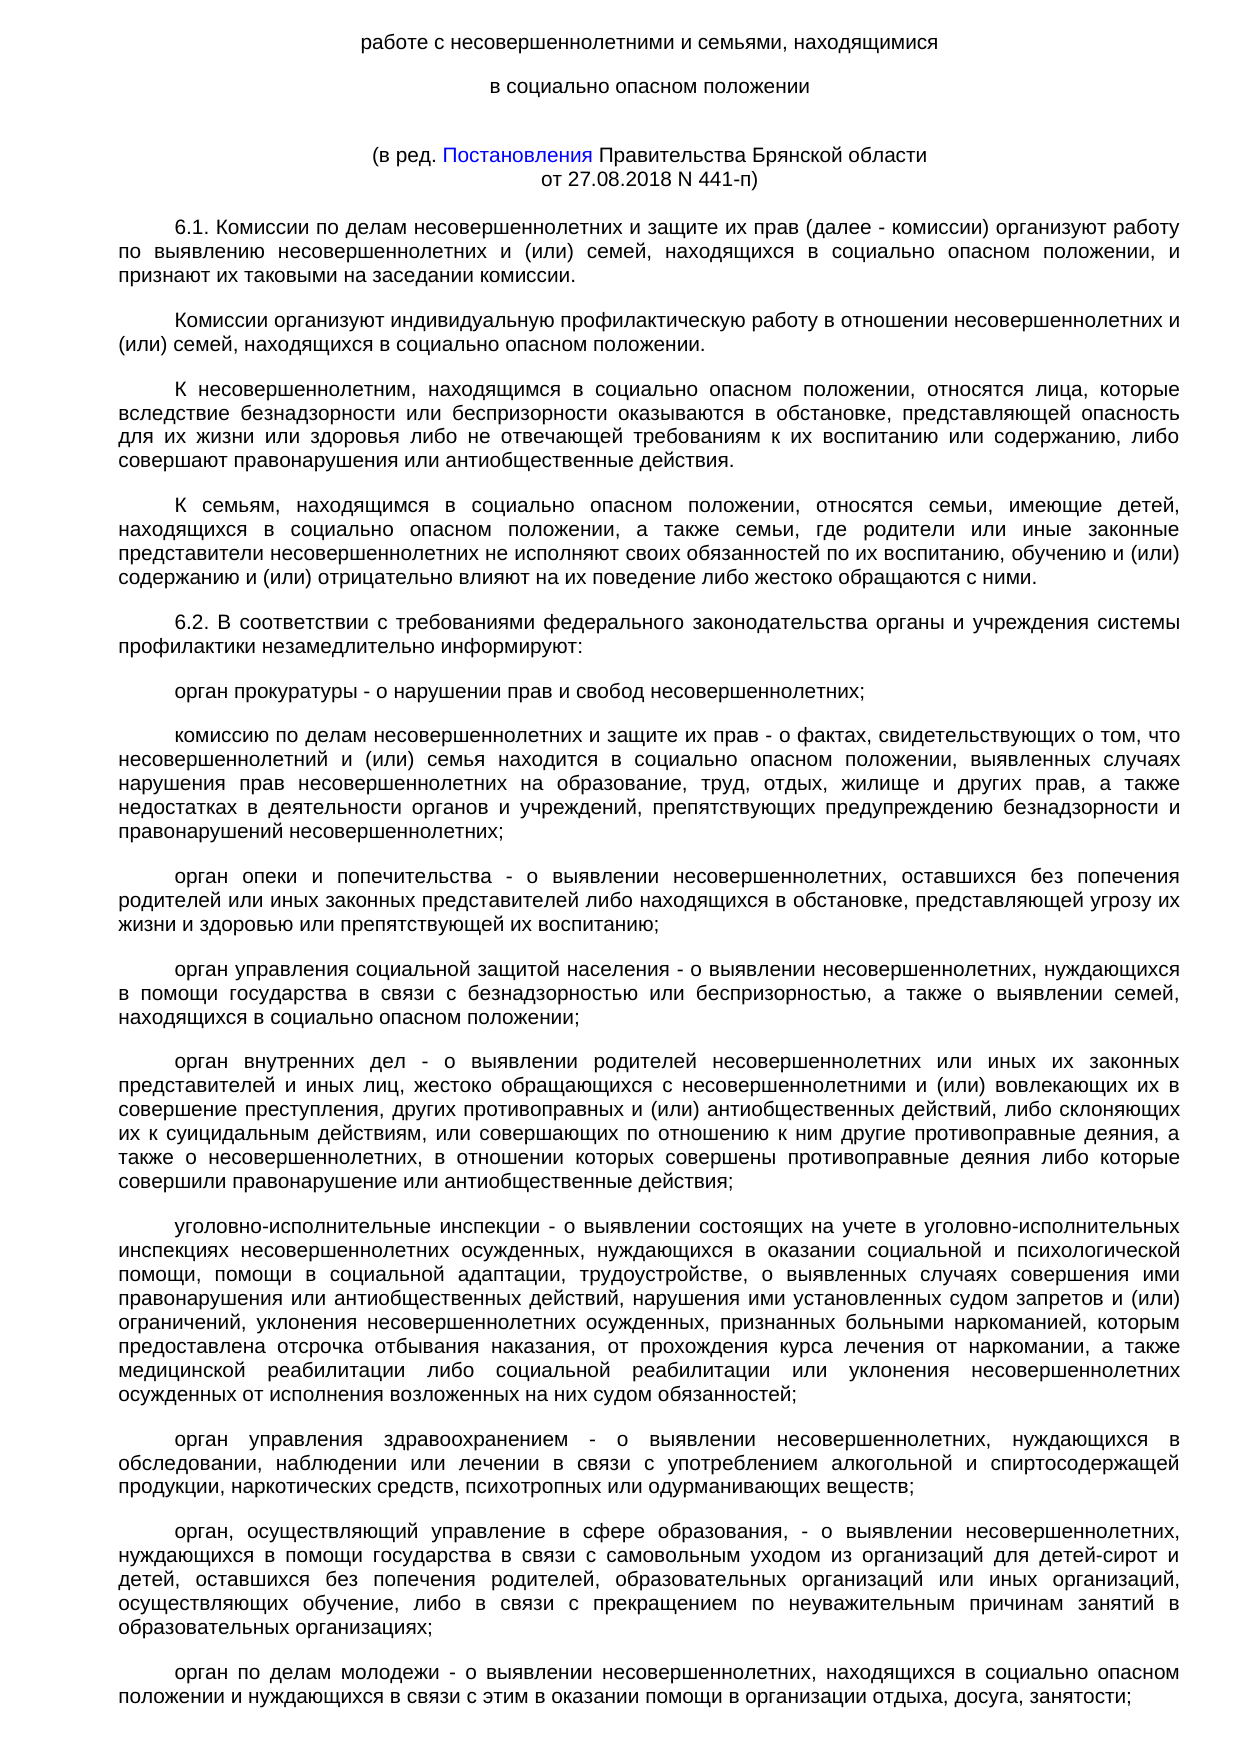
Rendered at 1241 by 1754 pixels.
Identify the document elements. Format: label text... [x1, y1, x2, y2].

text орган по делам молодежи - о выявлении несовершеннолетних, находящихся в социально опасном положении и нуждающихся в связи с этим в оказании помощи в организации отдыха, досуга, занятости; [118, 1660, 1181, 1708]
text орган, осуществляющий управление в сфере образования, - о выявлении несовершеннолетних, нуждающихся в помощи государства в связи с самовольным уходом из организаций для детей-сирот и детей, оставшихся без попечения родителей, образовательных организаций или иных организаций, осуществляющих обучение, либо в связи с прекращением по неуважительным причинам занятий в образовательных организациях; [118, 1519, 1181, 1639]
text в социально опасном положении [118, 74, 1181, 98]
text орган прокуратуры - о нарушении прав и свобод несовершеннолетних; [118, 678, 1181, 702]
text 6.2. В соответствии с требованиями федерального законодательства органы и учреждения системы профилактики незамедлительно информируют: [118, 610, 1181, 658]
text орган управления здравоохранением - о выявлении несовершеннолетних, нуждающихся в обследовании, наблюдении или лечении в связи с употреблением алкогольной и спиртосодержащей продукции, наркотических средств, психотропных или одурманивающих веществ; [118, 1426, 1181, 1498]
text от 27.08.2018 N 441-п) [118, 167, 1181, 191]
text Комиссии организуют индивидуальную профилактическую работу в отношении несовершеннолетних и (или) семей, находящихся в социально опасном положении. [118, 308, 1181, 356]
text 6.1. Комиссии по делам несовершеннолетних и защите их прав (далее - комиссии) организуют работу по выявлению несовершеннолетних и (или) семей, находящихся в социально опасном положении, и признают их таковыми на заседании комиссии. [118, 215, 1181, 287]
text орган управления социальной защитой населения - о выявлении несовершеннолетних, нуждающихся в помощи государства в связи с безнадзорностью или беспризорностью, а также о выявлении семей, находящихся в социально опасном положении; [118, 957, 1181, 1028]
text орган внутренних дел - о выявлении родителей несовершеннолетних или иных их законных представителей и иных лиц, жестоко обращающихся с несовершеннолетними и (или) вовлекающих их в совершение преступления, других противоправных и (или) антиобщественных действий, либо склоняющих их к суицидальным действиям, или совершающих по отношению к ним другие противоправные деяния, а также о несовершеннолетних, в отношении которых совершены противоправные деяния либо которые совершили правонарушение или антиобщественные действия; [118, 1049, 1181, 1193]
text комиссию по делам несовершеннолетних и защите их прав - о фактах, свидетельствующих о том, что несовершеннолетний и (или) семья находится в социально опасном положении, выявленных случаях нарушения прав несовершеннолетних на образование, труд, отдых, жилище и других прав, а также недостатках в деятельности органов и учреждений, препятствующих предупреждению безнадзорности и правонарушений несовершеннолетних; [118, 723, 1181, 843]
text К семьям, находящимся в социально опасном положении, относятся семьи, имеющие детей, находящихся в социально опасном положении, а также семьи, где родители или иные законные представители несовершеннолетних не исполняют своих обязанностей по их воспитанию, обучению и (или) содержанию и (или) отрицательно влияют на их поведение либо жестоко обращаются с ними. [118, 493, 1181, 589]
text орган опеки и попечительства - о выявлении несовершеннолетних, оставшихся без попечения родителей или иных законных представителей либо находящихся в обстановке, представляющей угрозу их жизни и здоровью или препятствующей их воспитанию; [118, 864, 1181, 936]
text К несовершеннолетним, находящимся в социально опасном положении, относятся лица, которые вследствие безнадзорности или беспризорности оказываются в обстановке, представляющей опасность для их жизни или здоровья либо не отвечающей требованиям к их воспитанию или содержанию, либо совершают правонарушения или антиобщественные действия. [118, 376, 1181, 472]
text уголовно-исполнительные инспекции - о выявлении состоящих на учете в уголовно-исполнительных инспекциях несовершеннолетних осужденных, нуждающихся в оказании социальной и психологической помощи, помощи в социальной адаптации, трудоустройстве, о выявленных случаях совершения ими правонарушения или антиобщественных действий, нарушения ими установленных судом запретов и (или) ограничений, уклонения несовершеннолетних осужденных, признанных больными наркоманией, которым предоставлена отсрочка отбывания наказания, от прохождения курса лечения от наркомании, а также медицинской реабилитации либо социальной реабилитации или уклонения несовершеннолетних осужденных от исполнения возложенных на них судом обязанностей; [118, 1214, 1181, 1406]
text (в ред. Постановления Правительства Брянской области [118, 143, 1181, 167]
text работе с несовершеннолетними и семьями, находящимися [118, 29, 1181, 53]
